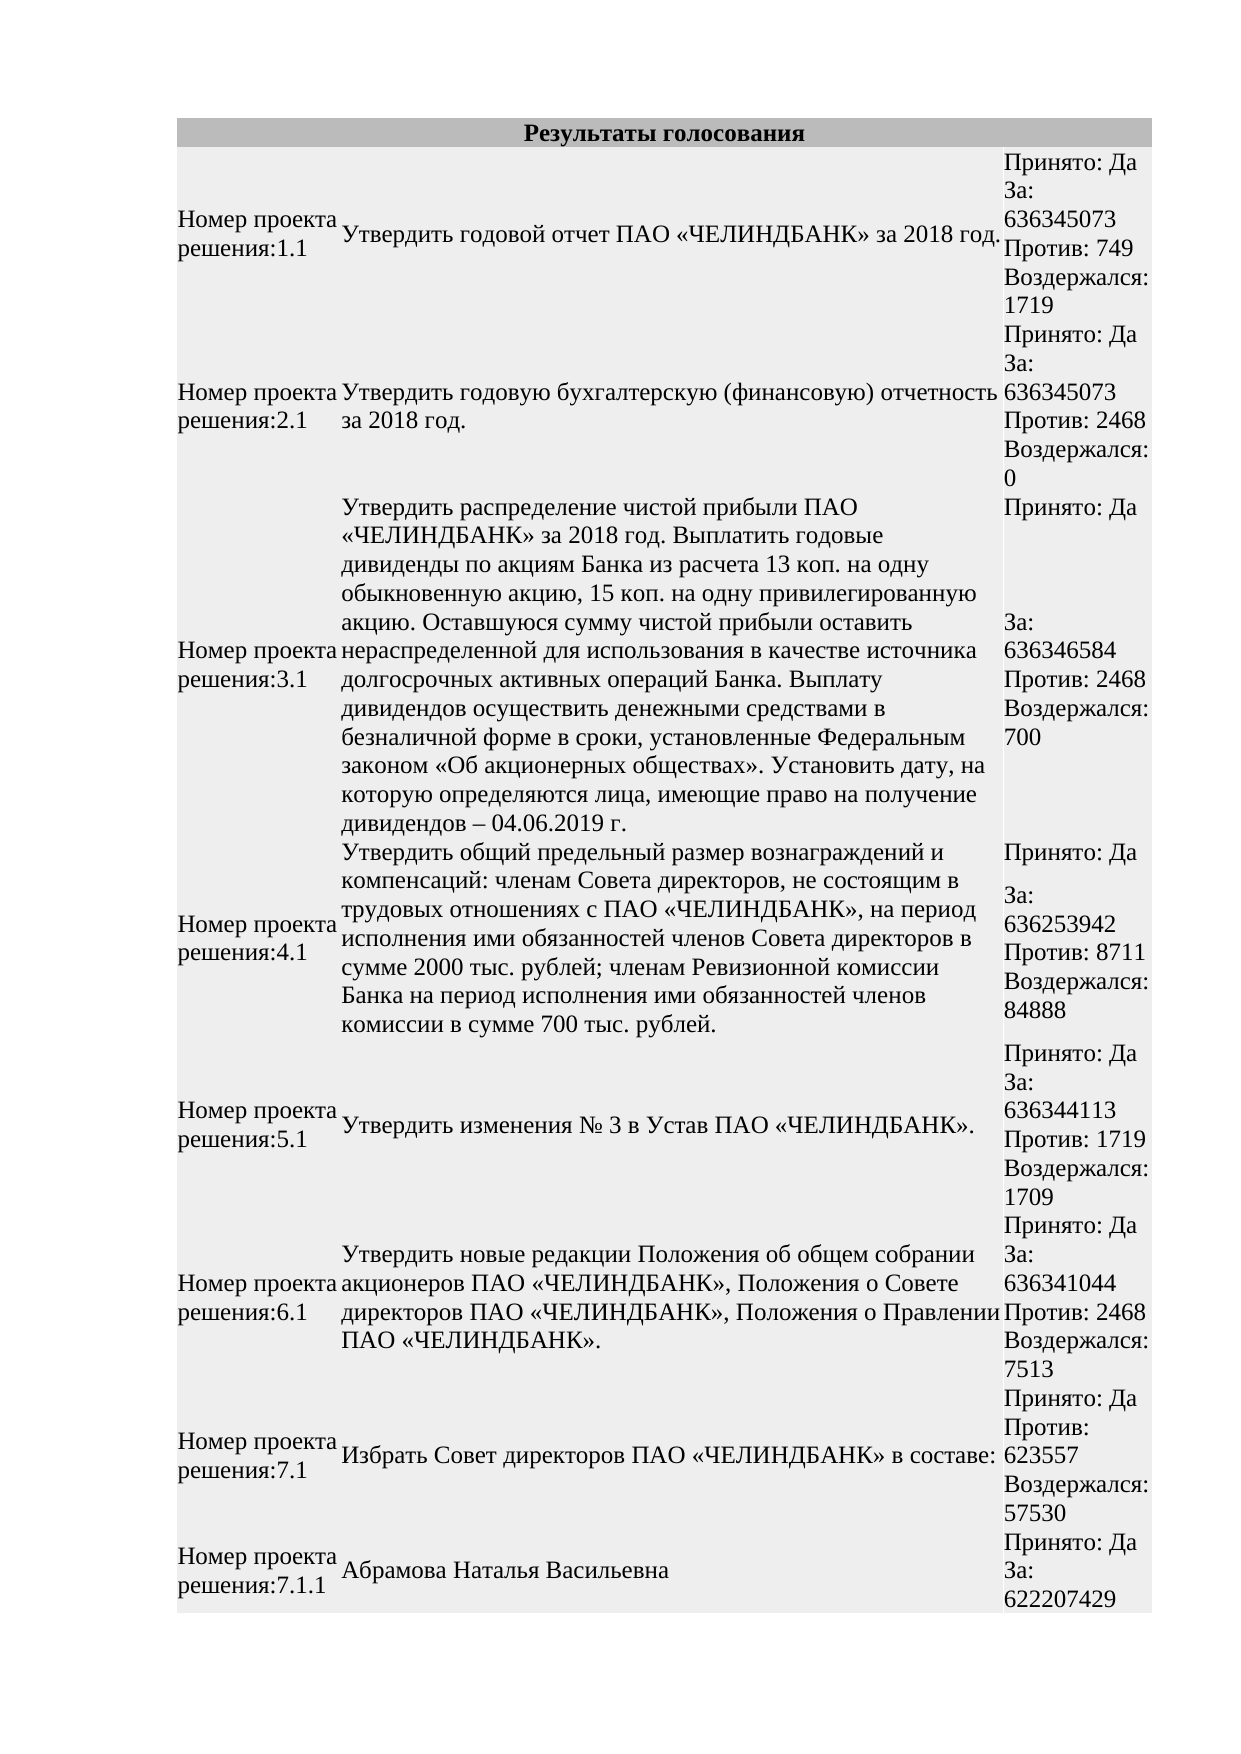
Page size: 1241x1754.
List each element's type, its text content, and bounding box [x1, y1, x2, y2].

table_cell Номер проекта решения:3.1 [177, 492, 341, 837]
table_cell Утвердить новые редакции Положения об общем собрании акционеров ПАО «ЧЕЛИНДБАНК», Положения о Совете директоров ПАО «ЧЕЛИНДБАНК», Положения о Правлении ПАО «ЧЕЛИНДБАНК». [341, 1211, 1003, 1383]
table_cell Принято: Да [1004, 837, 1152, 866]
table_cell Принято: Да [1004, 1527, 1152, 1556]
table_cell Номер проекта решения:5.1 [177, 1038, 341, 1211]
table_cell Утвердить изменения № 3 в Устав ПАО «ЧЕЛИНДБАНК». [341, 1038, 1003, 1211]
table_cell Утвердить распределение чистой прибыли ПАО «ЧЕЛИНДБАНК» за 2018 год. Выплатить годовые дивиденды по акциям Банка из расчета 13 коп. на одну обыкновенную акцию, 15 коп. на одну привилегированную акцию. Оставшуюся сумму чистой прибыли оставить нераспределенной для использования в качестве источника долгосрочных активных операций Банка. Выплату дивидендов осуществить денежными средствами в безналичной форме в сроки, установленные Федеральным законом «Об акционерных обществах». Установить дату, на которую определяются лица, имеющие право на получение дивидендов – 04.06.2019 г. [341, 492, 1003, 837]
table_cell За: 636346584 Против: 2468 Воздержался: 700 [1004, 521, 1152, 837]
table_cell Номер проекта решения:1.1 [177, 147, 341, 319]
table_cell За: 636345073 Против: 749 Воздержался: 1719 [1004, 176, 1152, 319]
table_cell Принято: Да [1004, 1211, 1152, 1239]
table_header Результаты голосования [177, 118, 1152, 147]
table_cell Утвердить годовую бухгалтерскую (финансовую) отчетность за 2018 год. [341, 319, 1003, 492]
table_cell Принято: Да [1004, 492, 1152, 521]
table_cell За: 636345073 Против: 2468 Воздержался: 0 [1004, 348, 1152, 492]
table_cell Против: 623557 Воздержался: 57530 [1004, 1412, 1152, 1527]
table_cell Номер проекта решения:7.1 [177, 1383, 341, 1527]
table_cell Избрать Совет директоров ПАО «ЧЕЛИНДБАНК» в составе: [341, 1383, 1003, 1527]
table_cell За: 636341044 Против: 2468 Воздержался: 7513 [1004, 1239, 1152, 1383]
table_cell Принято: Да [1004, 147, 1152, 176]
table_cell За: 636253942 Против: 8711 Воздержался: 84888 [1004, 866, 1152, 1038]
table_cell Утвердить общий предельный размер вознаграждений и компенсаций: членам Совета директоров, не состоящим в трудовых отношениях с ПАО «ЧЕЛИНДБАНК», на период исполнения ими обязанностей членов Совета директоров в сумме 2000 тыс. рублей; членам Ревизионной комиссии Банка на период исполнения ими обязанностей членов комиссии в сумме 700 тыс. рублей. [341, 837, 1003, 1038]
table_cell За: 636344113 Против: 1719 Воздержался: 1709 [1004, 1067, 1152, 1211]
table_cell Утвердить годовой отчет ПАО «ЧЕЛИНДБАНК» за 2018 год. [341, 147, 1003, 319]
table_cell Принято: Да [1004, 1383, 1152, 1412]
table_cell Номер проекта решения:6.1 [177, 1211, 341, 1383]
table_cell Номер проекта решения:4.1 [177, 837, 341, 1038]
table_cell За: 622207429 [1004, 1556, 1152, 1613]
table_cell Номер проекта решения:7.1.1 [177, 1527, 341, 1613]
table_cell Номер проекта решения:2.1 [177, 319, 341, 492]
table_cell Принято: Да [1004, 319, 1152, 348]
table_cell Принято: Да [1004, 1038, 1152, 1067]
table_cell Абрамова Наталья Васильевна [341, 1527, 1003, 1613]
